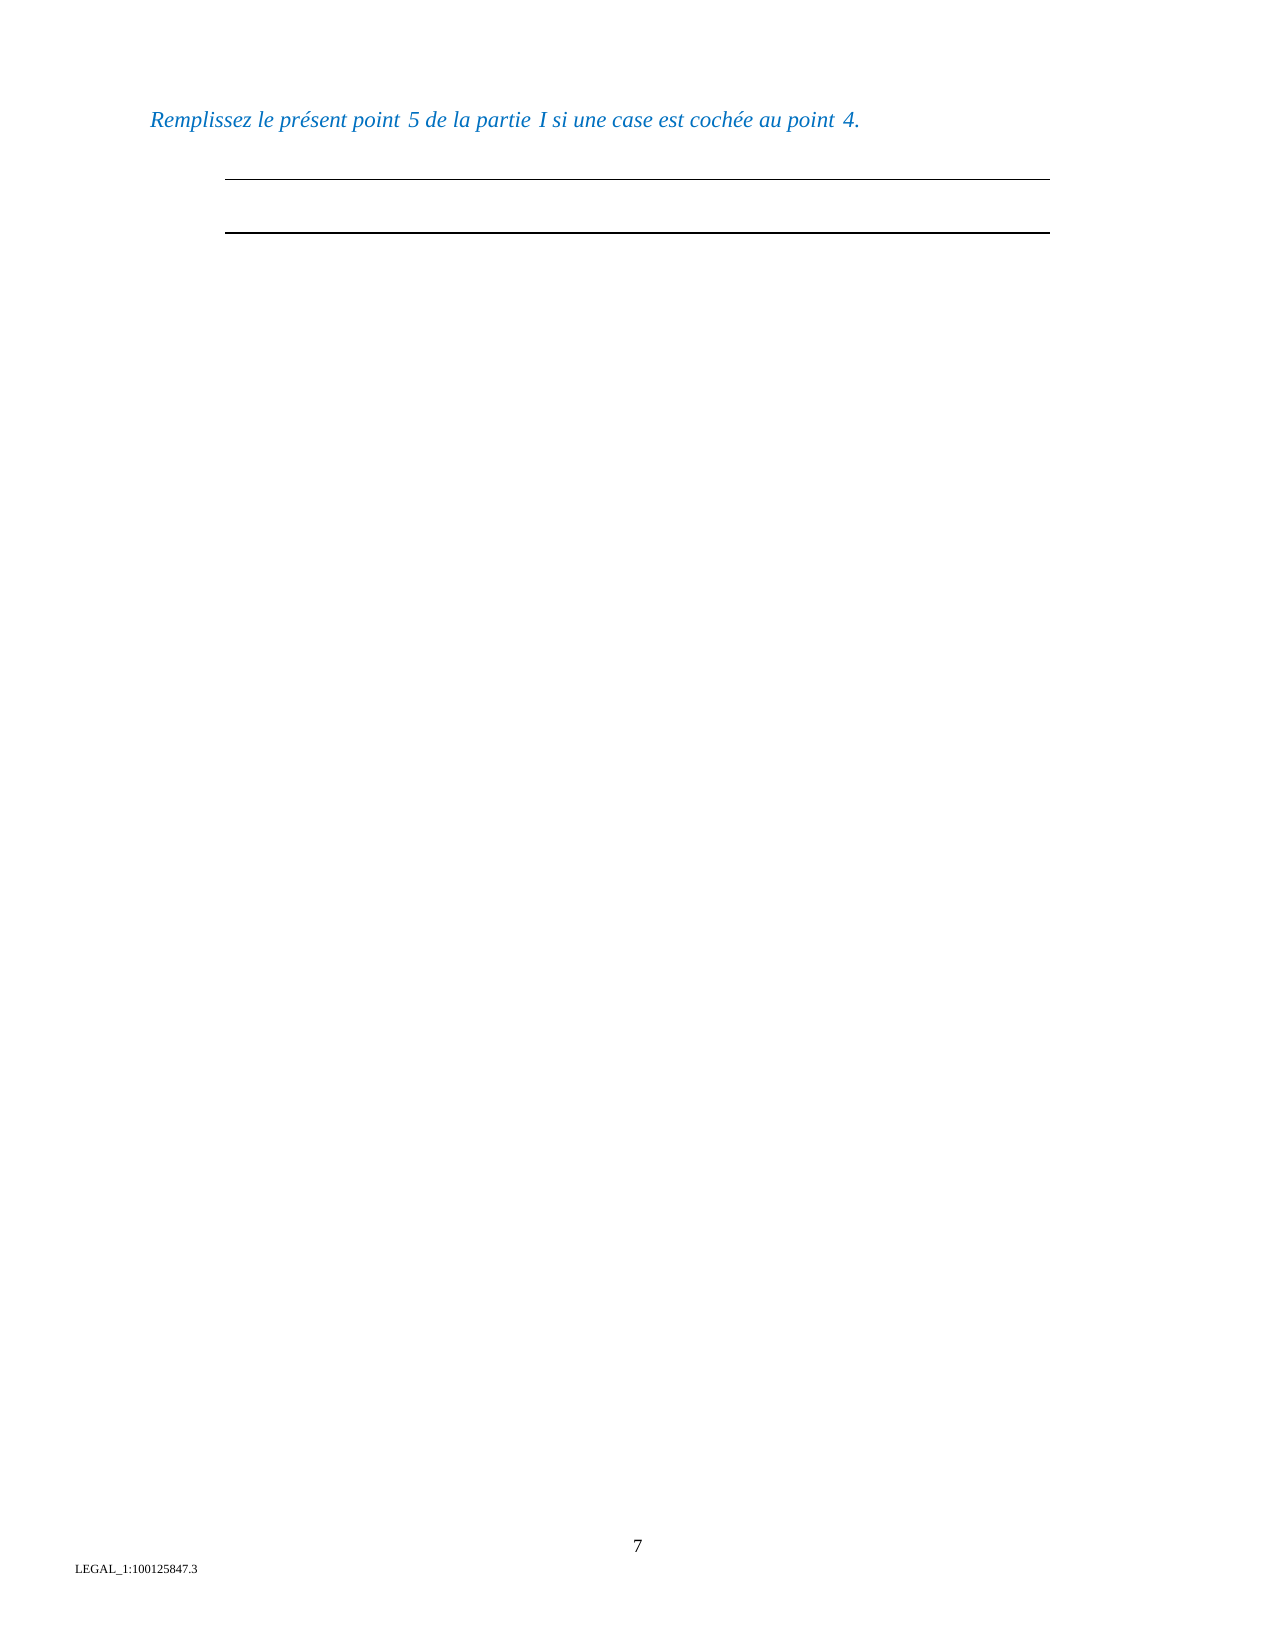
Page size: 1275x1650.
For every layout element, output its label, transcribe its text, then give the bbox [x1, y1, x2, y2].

list Remplissez le présent point 5 de la partie I si une case est cochée au point 4. [150, 107, 1181, 133]
